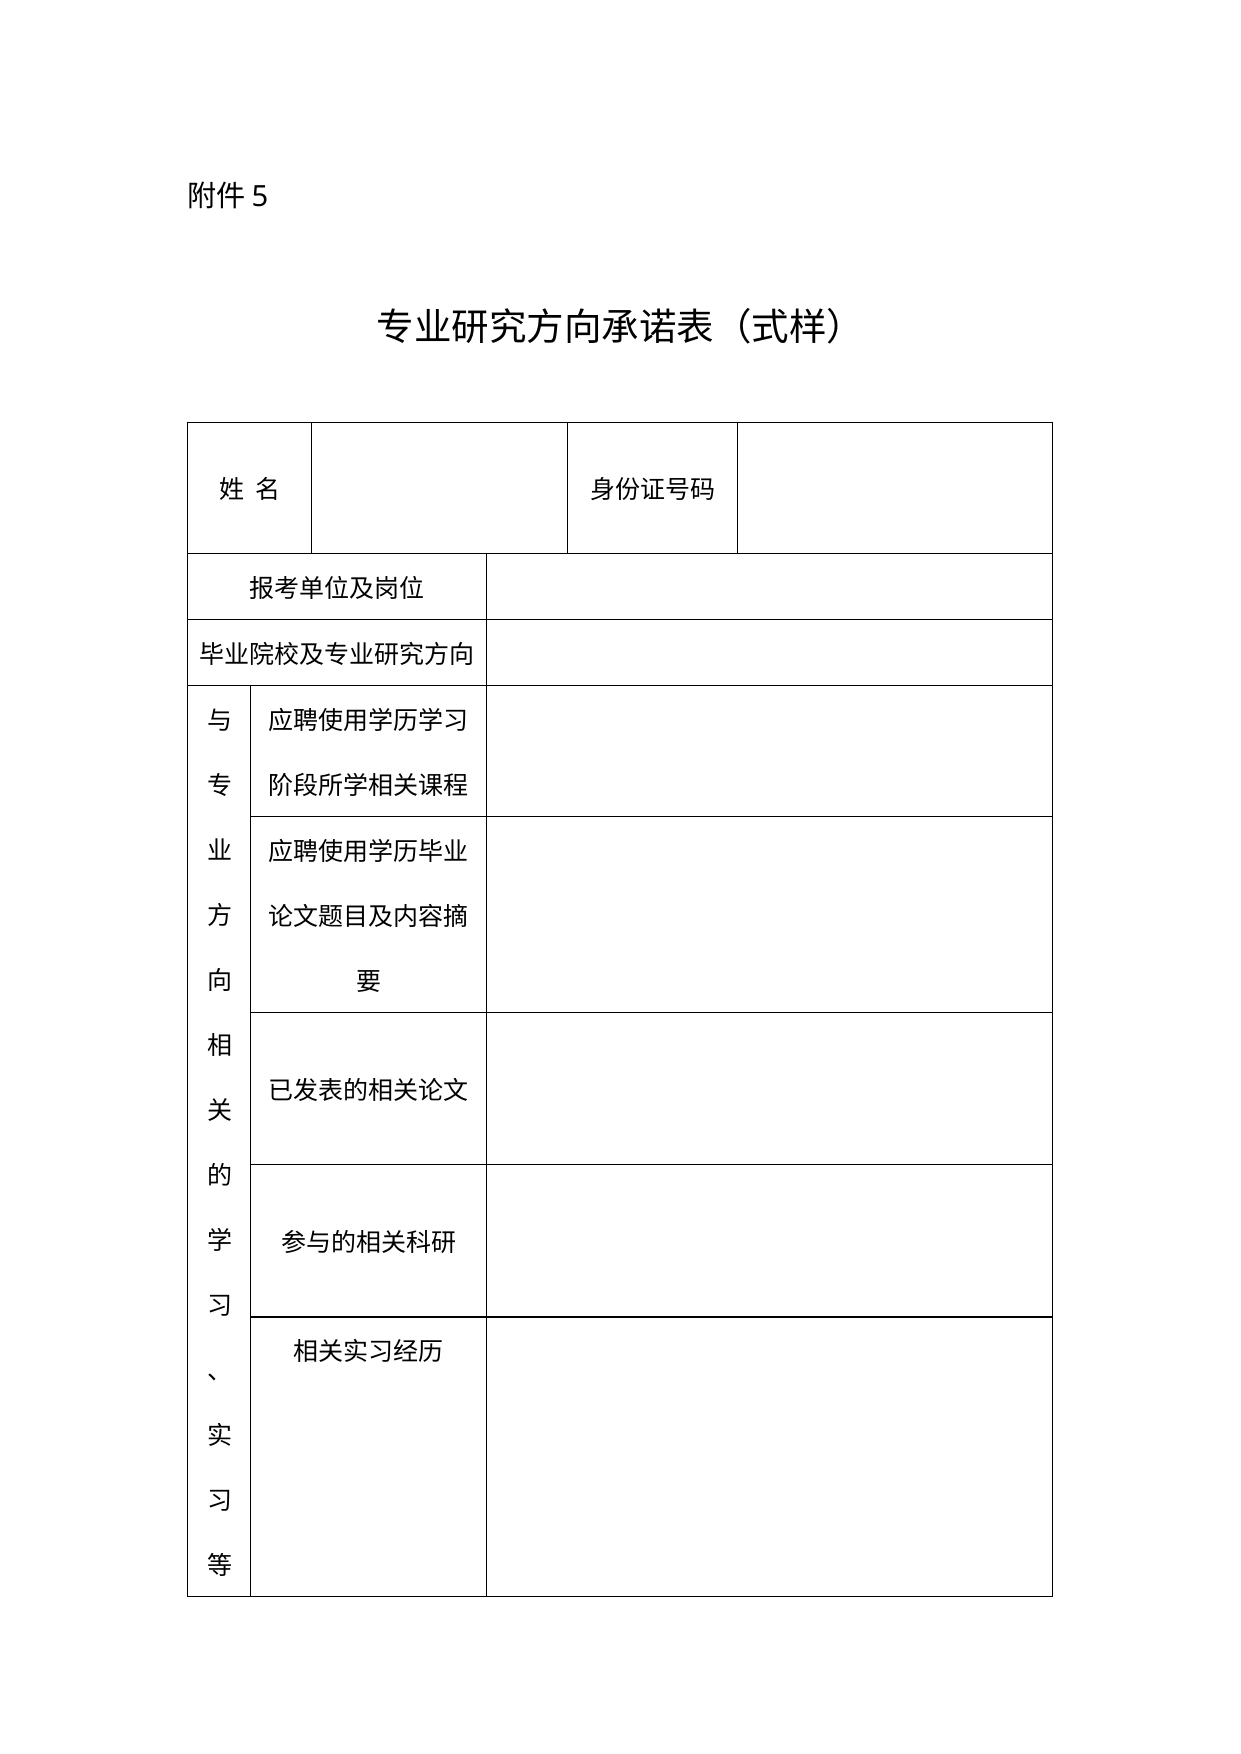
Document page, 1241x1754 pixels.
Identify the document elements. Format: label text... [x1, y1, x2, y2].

table_cell [487, 1013, 1052, 1164]
table_cell [487, 1165, 1052, 1316]
table_header 姓 名 [188, 423, 311, 553]
text 附件5 [187, 162, 1053, 227]
table_header [312, 423, 567, 553]
table_cell 报考单位及岗位 [188, 554, 486, 619]
table_cell 相关实习经历 [251, 1318, 486, 1596]
table_cell [487, 554, 1052, 619]
text 专业研究方向承诺表（式样） [187, 292, 1053, 357]
table_header [738, 423, 1052, 553]
table_cell 毕业院校及专业研究方向 [188, 620, 486, 685]
table_cell [487, 1318, 1052, 1596]
table_header 身份证号码 [568, 423, 737, 553]
table_cell [487, 620, 1052, 685]
table_cell 应聘使用学历学习阶段所学相关课程 [251, 686, 486, 816]
table_cell 参与的相关科研 [251, 1165, 486, 1316]
table_cell 已发表的相关论文 [251, 1013, 486, 1164]
table_cell 应聘使用学历毕业论文题目及内容摘要 [251, 817, 486, 1012]
table_cell [487, 686, 1052, 816]
table_cell 与专业方向相关的学习、实习等情况 [188, 686, 250, 1596]
table_cell [487, 817, 1052, 1012]
